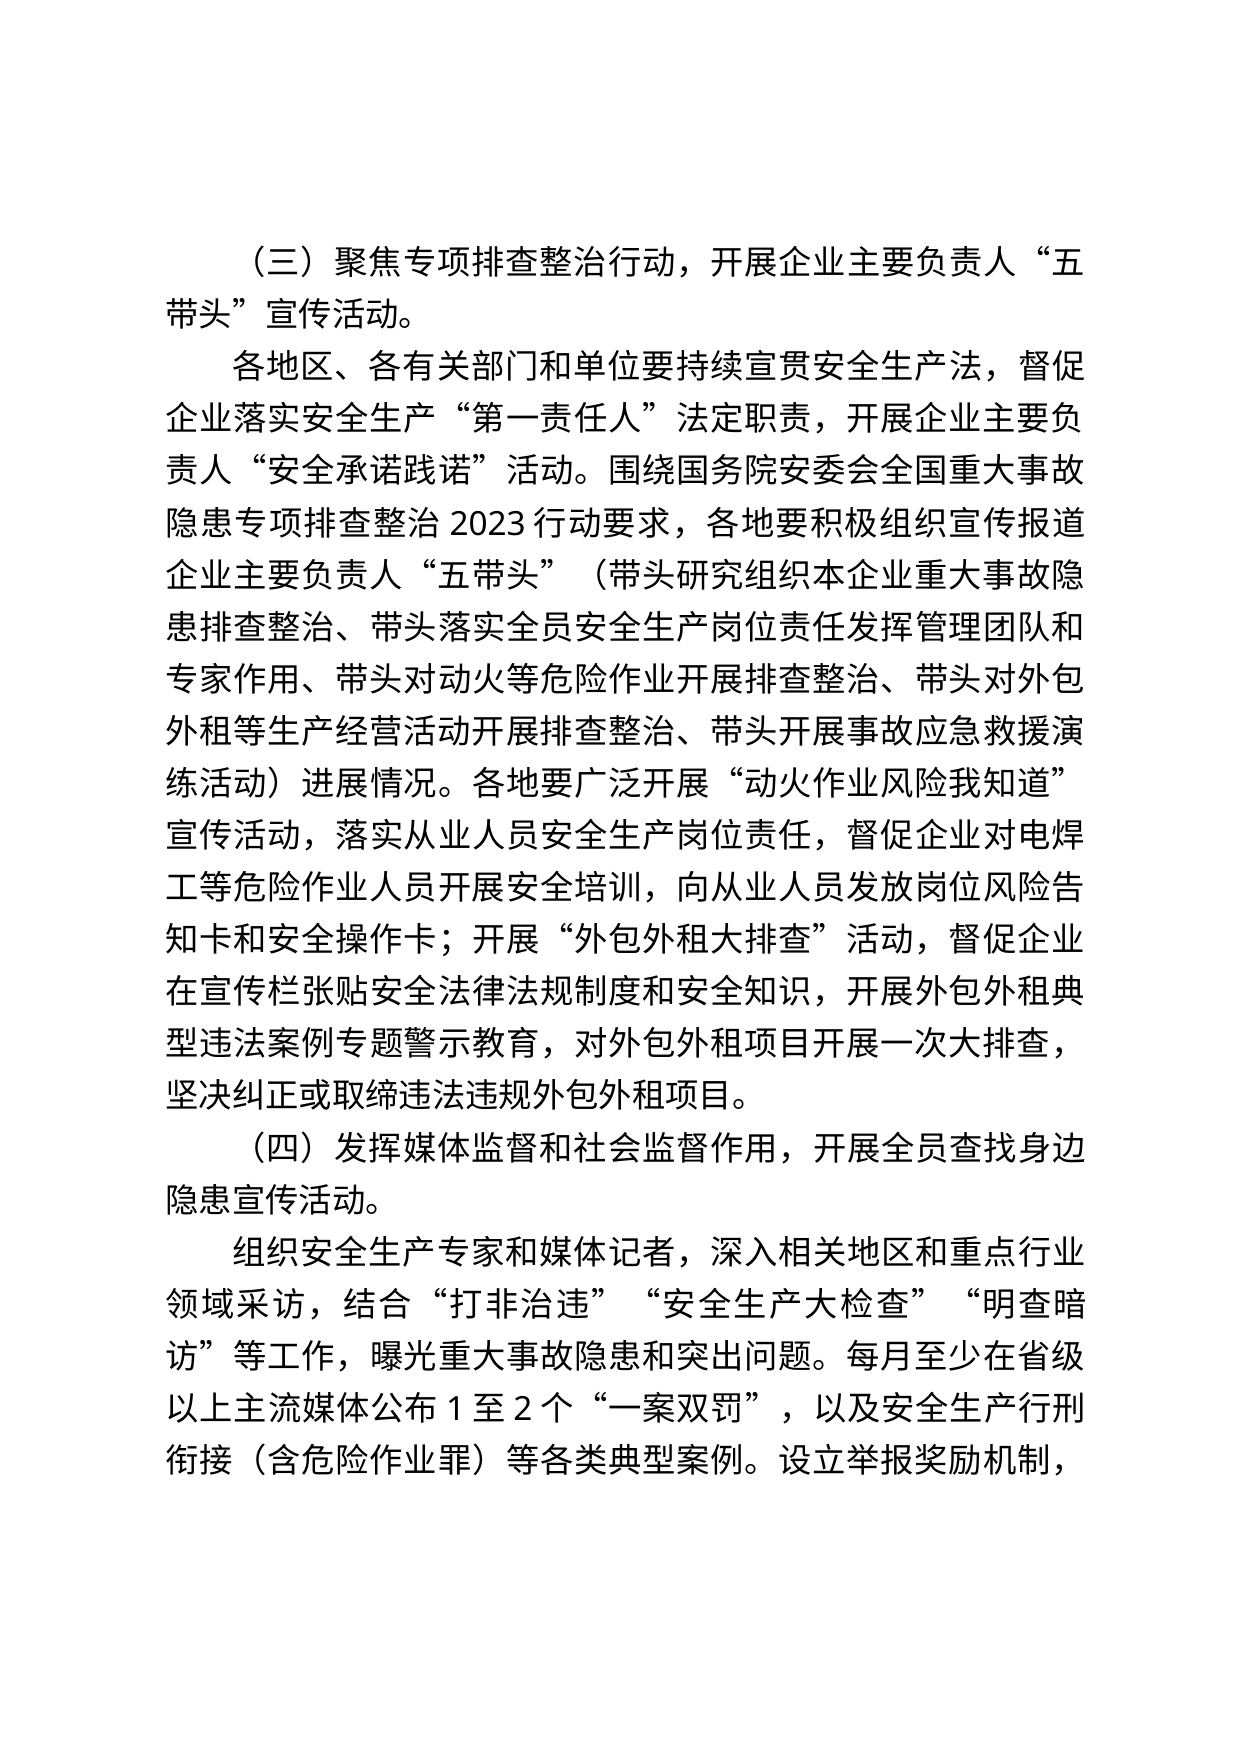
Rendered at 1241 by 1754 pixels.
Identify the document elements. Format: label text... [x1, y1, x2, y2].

text （三）聚焦专项排查整治行动，开展企业主要负责人“五带头”宣传活动。 [165, 233, 1087, 337]
text （四）发挥媒体监督和社会监督作用，开展全员查找身边隐患宣传活动。 [165, 1118, 1087, 1222]
text 各地区、各有关部门和单位要持续宣贯安全生产法，督促企业落实安全生产“第一责任人”法定职责，开展企业主要负责人“安全承诺践诺”活动。围绕国务院安委会全国重大事故隐患专项排查整治2023行动要求，各地要积极组织宣传报道企业主要负责人“五带头”（带头研究组织本企业重大事故隐患排查整治、带头落实全员安全生产岗位责任发挥管理团队和专家作用、带头对动火等危险作业开展排查整治、带头对外包外租等生产经营活动开展排查整治、带头开展事故应急救援演练活动）进展情况。各地要广泛开展“动火作业风险我知道”宣传活动，落实从业人员安全生产岗位责任，督促企业对电焊工等危险作业人员开展安全培训，向从业人员发放岗位风险告知卡和安全操作卡；开展“外包外租大排查”活动，督促企业在宣传栏张贴安全法律法规制度和安全知识，开展外包外租典型违法案例专题警示教育，对外包外租项目开展一次大排查，坚决纠正或取缔违法违规外包外租项目。 [165, 337, 1087, 1118]
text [165, 1222, 1087, 1483]
